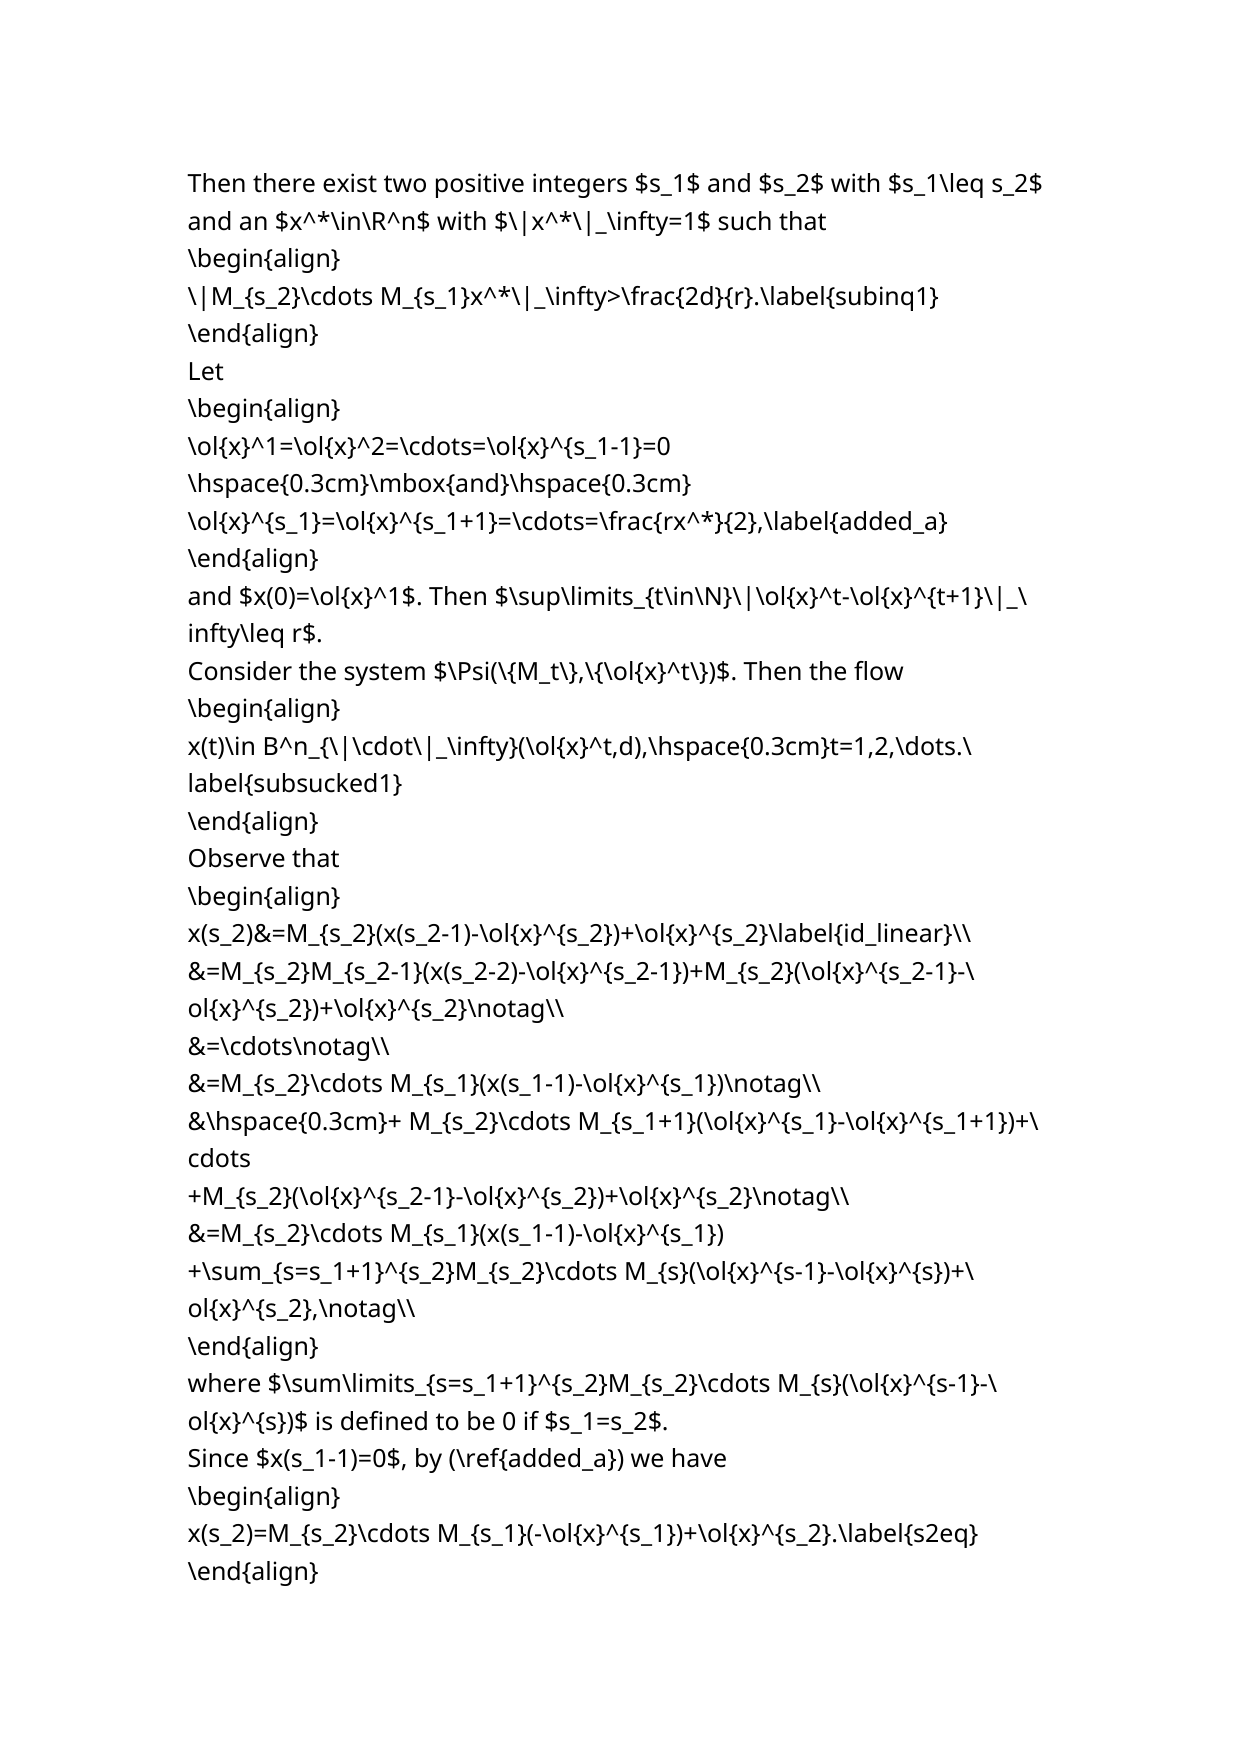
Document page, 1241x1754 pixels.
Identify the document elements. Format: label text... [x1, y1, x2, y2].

text \begin{align} [187, 1477, 1053, 1514]
text \begin{align} [187, 877, 1053, 914]
text &=\cdots\notag\\ [187, 1027, 1053, 1064]
text \begin{align} [187, 389, 1053, 427]
text \ol{x}^{s_1}=\ol{x}^{s_1+1}=\cdots=\frac{rx^*}{2},\label{added_a} [187, 502, 1053, 539]
text +M_{s_2}(\ol{x}^{s_2-1}-\ol{x}^{s_2})+\ol{x}^{s_2}\notag\\ [187, 1177, 1053, 1214]
text \end{align} [187, 802, 1053, 839]
text x(s_2)&=M_{s_2}(x(s_2-1)-\ol{x}^{s_2})+\ol{x}^{s_2}\label{id_linear}\\ [187, 914, 1053, 952]
text Then there exist two positive integers $s_1$ and $s_2$ with $s_1\leq s_2$ and an $x^*\in\R^n$ with $\|x^*\|_\infty=1$ such that [187, 164, 1053, 239]
text Since $x(s_1-1)=0$, by (\ref{added_a}) we have [187, 1439, 1053, 1477]
text where $\sum\limits_{s=s_1+1}^{s_2}M_{s_2}\cdots M_{s}(\ol{x}^{s-1}-\ol{x}^{s})$ is defined to be 0 if $s_1=s_2$. [187, 1364, 1053, 1439]
text \end{align} [187, 1552, 1053, 1589]
text \|M_{s_2}\cdots M_{s_1}x^*\|_\infty>\frac{2d}{r}.\label{subinq1} [187, 277, 1053, 314]
text \end{align} [187, 539, 1053, 577]
text \hspace{0.3cm}\mbox{and}\hspace{0.3cm} [187, 464, 1053, 502]
text +\sum_{s=s_1+1}^{s_2}M_{s_2}\cdots M_{s}(\ol{x}^{s-1}-\ol{x}^{s})+\ol{x}^{s_2},\notag\\ [187, 1252, 1053, 1327]
text &\hspace{0.3cm}+ M_{s_2}\cdots M_{s_1+1}(\ol{x}^{s_1}-\ol{x}^{s_1+1})+\cdots [187, 1102, 1053, 1177]
text &=M_{s_2}\cdots M_{s_1}(x(s_1-1)-\ol{x}^{s_1}) [187, 1214, 1053, 1252]
text x(t)\in B^n_{\|\cdot\|_\infty}(\ol{x}^t,d),\hspace{0.3cm}t=1,2,\dots.\label{subsucked1} [187, 727, 1053, 802]
text &=M_{s_2}\cdots M_{s_1}(x(s_1-1)-\ol{x}^{s_1})\notag\\ [187, 1064, 1053, 1102]
text \begin{align} [187, 239, 1053, 277]
text Let [187, 352, 1053, 389]
text x(s_2)=M_{s_2}\cdots M_{s_1}(-\ol{x}^{s_1})+\ol{x}^{s_2}.\label{s2eq} [187, 1514, 1053, 1552]
text \end{align} [187, 314, 1053, 352]
text Observe that [187, 839, 1053, 877]
text \ol{x}^1=\ol{x}^2=\cdots=\ol{x}^{s_1-1}=0 [187, 427, 1053, 464]
text \begin{align} [187, 689, 1053, 727]
text \end{align} [187, 1327, 1053, 1364]
text &=M_{s_2}M_{s_2-1}(x(s_2-2)-\ol{x}^{s_2-1})+M_{s_2}(\ol{x}^{s_2-1}-\ol{x}^{s_2})+\ol{x}^{s_2}\notag\\ [187, 952, 1053, 1027]
text and $x(0)=\ol{x}^1$. Then $\sup\limits_{t\in\N}\|\ol{x}^t-\ol{x}^{t+1}\|_\infty\leq r$. [187, 577, 1053, 652]
text Consider the system $\Psi(\{M_t\},\{\ol{x}^t\})$. Then the flow [187, 652, 1053, 689]
